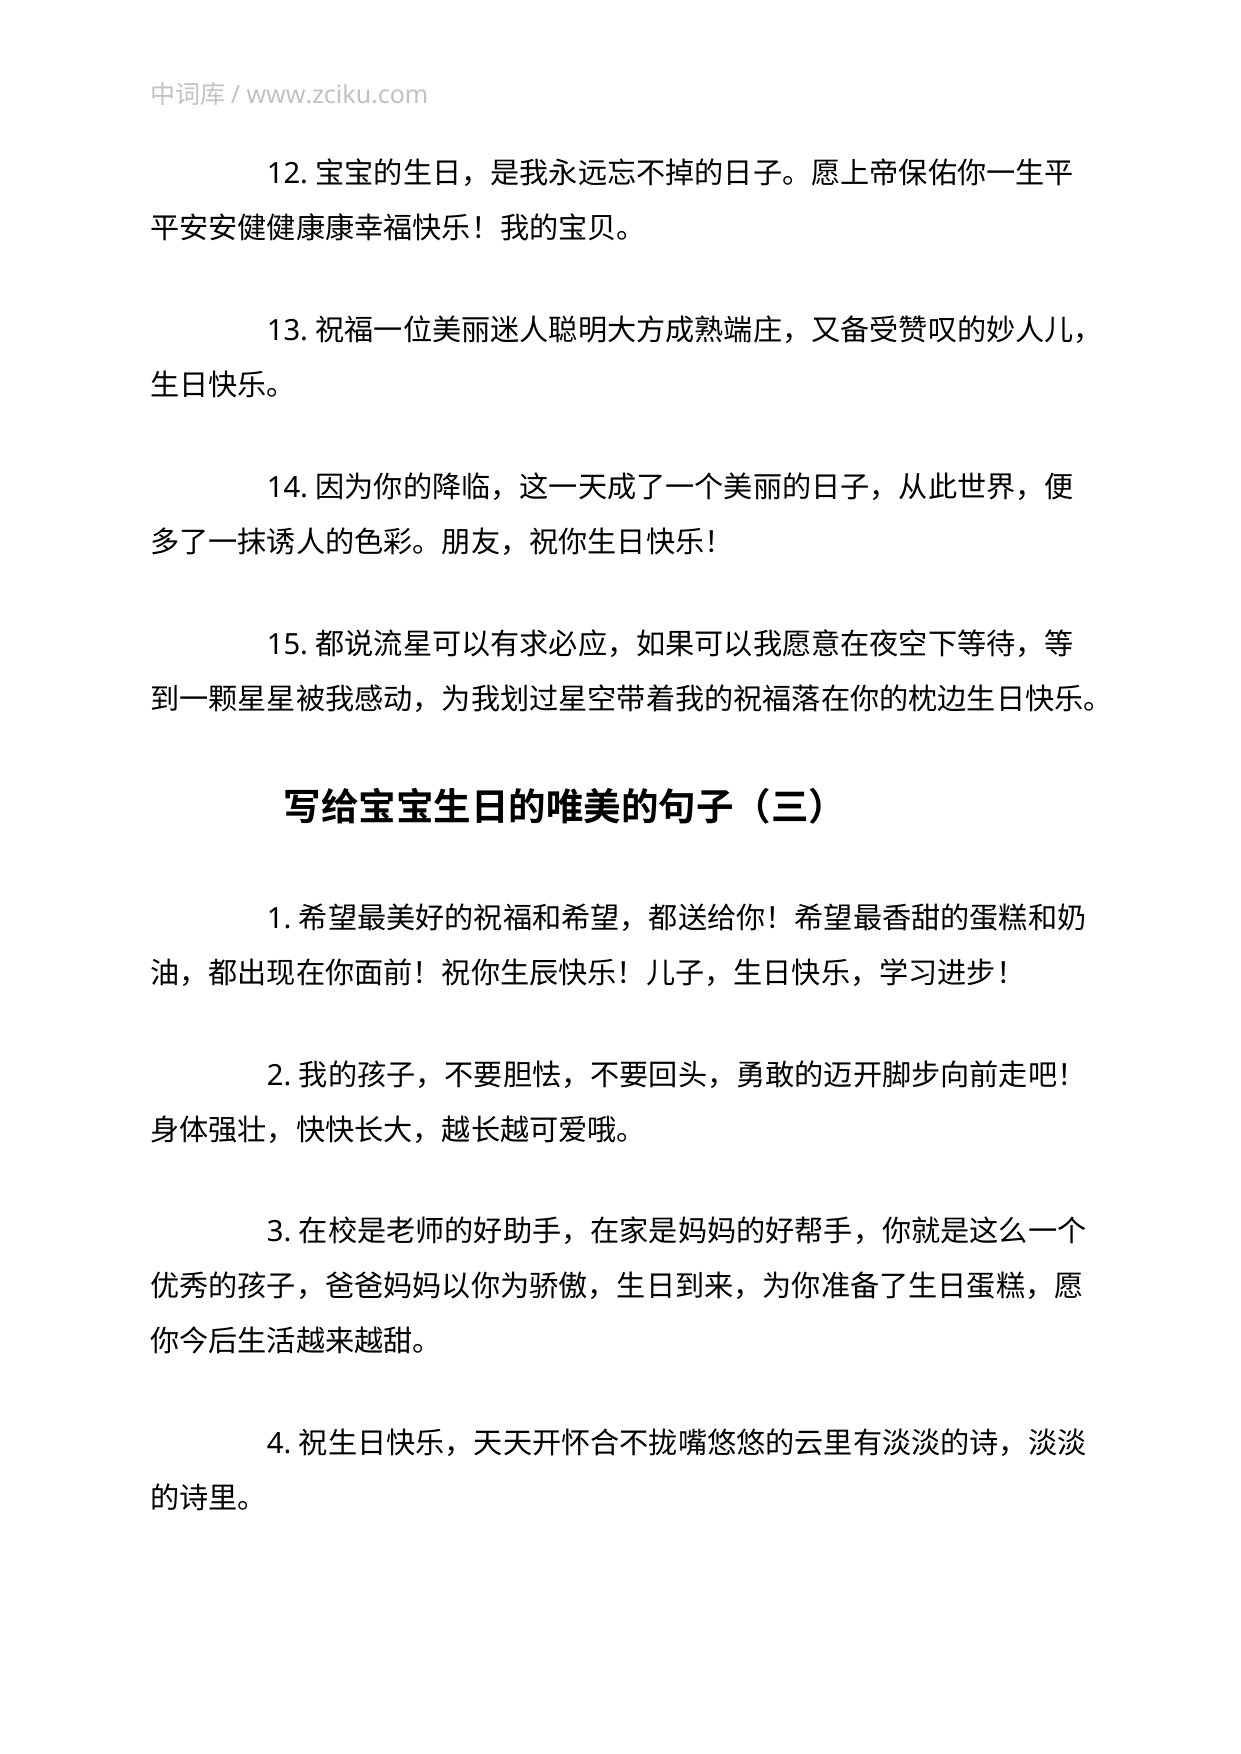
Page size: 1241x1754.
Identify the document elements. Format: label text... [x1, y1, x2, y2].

text 13. 祝福一位美丽迷人聪明大方成熟端庄，又备受赞叹的妙人儿，生日快乐。 [150, 307, 1090, 404]
text 4. 祝生日快乐，天天开怀合不拢嘴悠悠的云里有淡淡的诗，淡淡的诗里。 [150, 1420, 1090, 1517]
text 14. 因为你的降临，这一天成了一个美丽的日子，从此世界，便多了一抹诱人的色彩。朋友，祝你生日快乐！ [150, 463, 1090, 561]
text 写给宝宝生日的唯美的句子（三） [150, 777, 1090, 831]
text 3. 在校是老师的好助手，在家是妈妈的好帮手，你就是这么一个优秀的孩子，爸爸妈妈以你为骄傲，生日到来，为你准备了生日蛋糕，愿你今后生活越来越甜。 [150, 1208, 1090, 1360]
text 1. 希望最美好的祝福和希望，都送给你！希望最香甜的蛋糕和奶油，都出现在你面前！祝你生辰快乐！儿子，生日快乐，学习进步！ [150, 894, 1090, 992]
text 12. 宝宝的生日，是我永远忘不掉的日子。愿上帝保佑你一生平平安安健健康康幸福快乐！我的宝贝。 [150, 150, 1090, 247]
text 2. 我的孩子，不要胆怯，不要回头，勇敢的迈开脚步向前走吧！身体强壮，快快长大，越长越可爱哦。 [150, 1051, 1090, 1148]
text 15. 都说流星可以有求必应，如果可以我愿意在夜空下等待，等到一颗星星被我感动，为我划过星空带着我的祝福落在你的枕边生日快乐。 [150, 620, 1090, 718]
